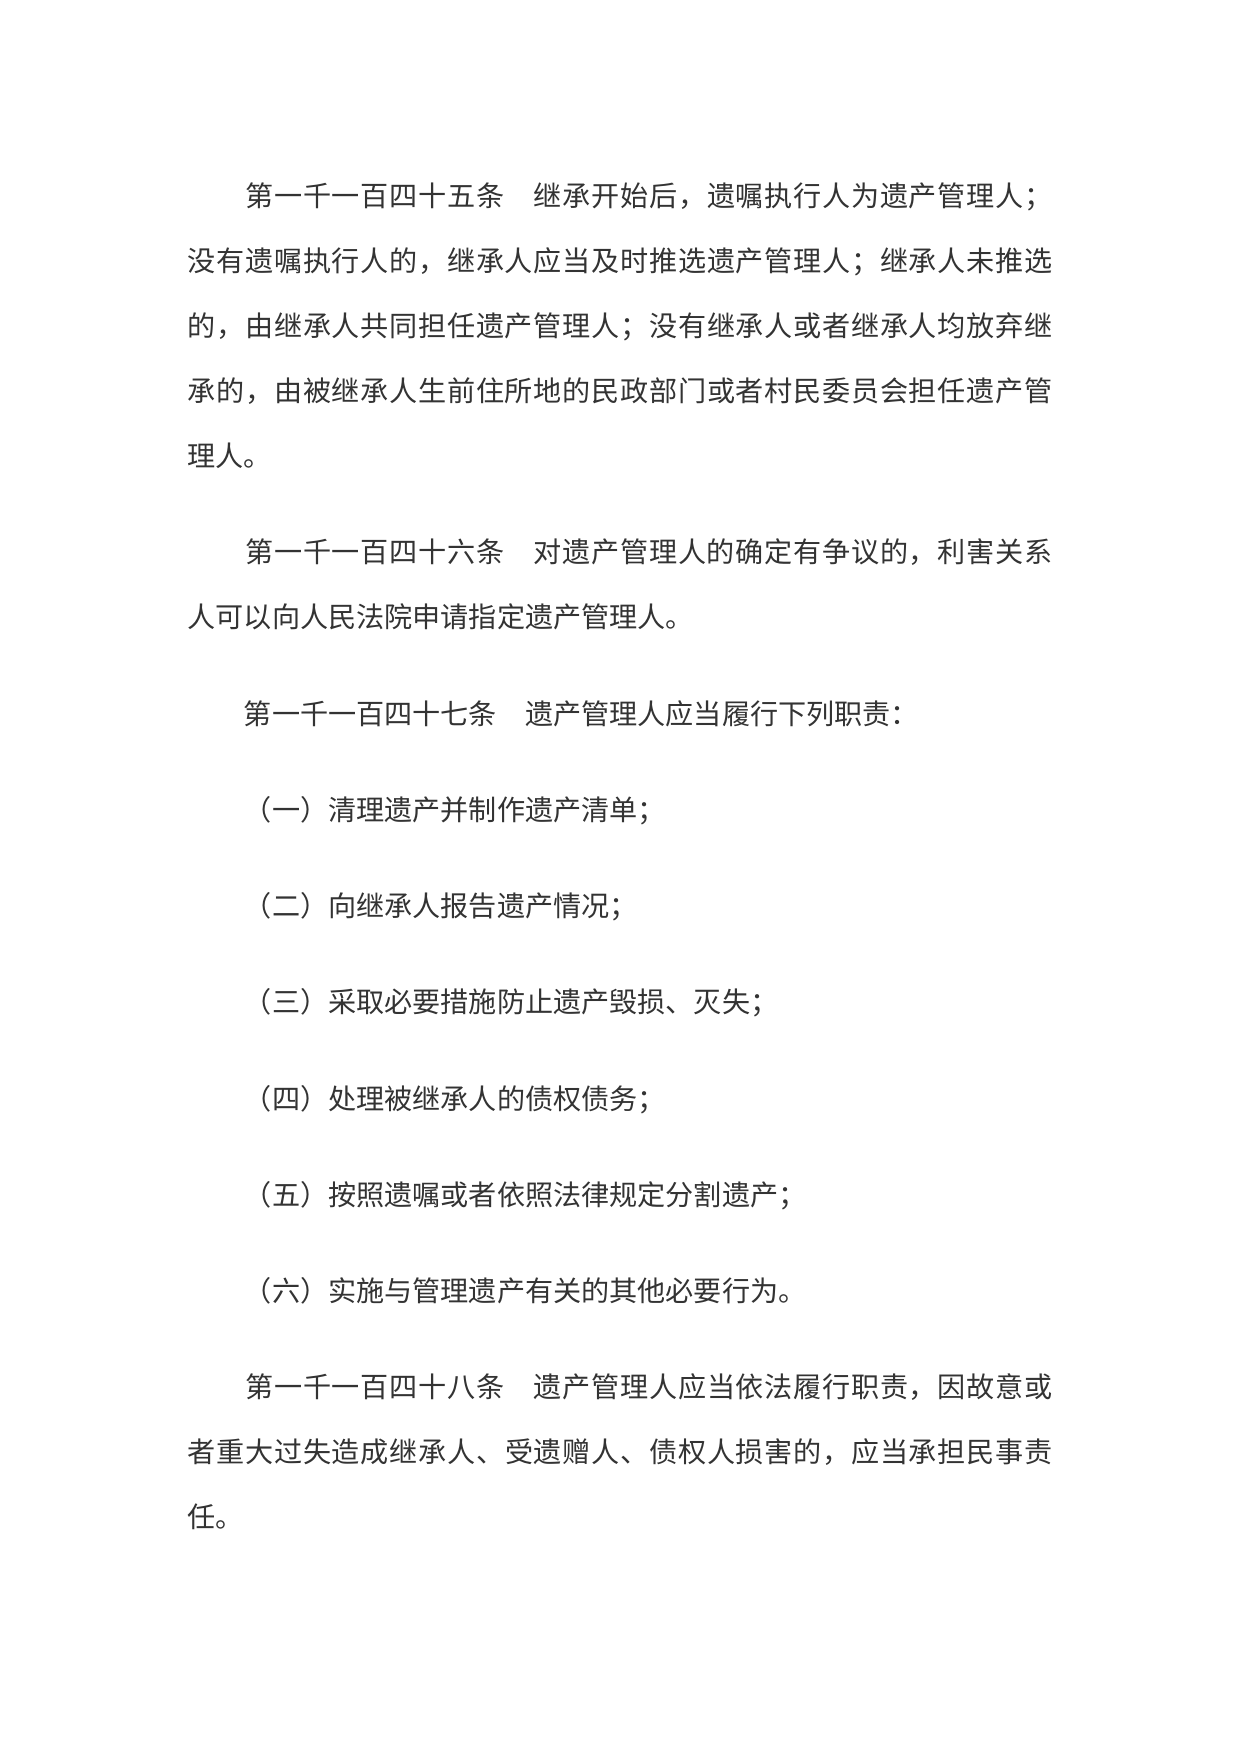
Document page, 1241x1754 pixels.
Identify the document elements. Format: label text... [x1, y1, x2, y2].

text （三）采取必要措施防止遗产毁损、灭失； [187, 968, 1053, 1033]
text 第一千一百四十八条 遗产管理人应当依法履行职责，因故意或者重大过失造成继承人、受遗赠人、债权人损害的，应当承担民事责任。 [187, 1353, 1053, 1548]
text （四）处理被继承人的债权债务； [187, 1064, 1053, 1129]
text （二）向继承人报告遗产情况； [187, 872, 1053, 937]
text （六）实施与管理遗产有关的其他必要行为。 [187, 1257, 1053, 1322]
text 第一千一百四十五条 继承开始后，遗嘱执行人为遗产管理人；没有遗嘱执行人的，继承人应当及时推选遗产管理人；继承人未推选的，由继承人共同担任遗产管理人；没有继承人或者继承人均放弃继承的，由被继承人生前住所地的民政部门或者村民委员会担任遗产管理人。 [187, 162, 1053, 487]
text 第一千一百四十七条 遗产管理人应当履行下列职责： [187, 679, 1053, 744]
text （五）按照遗嘱或者依照法律规定分割遗产； [187, 1161, 1053, 1226]
text （一）清理遗产并制作遗产清单； [187, 776, 1053, 841]
text 第一千一百四十六条 对遗产管理人的确定有争议的，利害关系人可以向人民法院申请指定遗产管理人。 [187, 518, 1053, 648]
